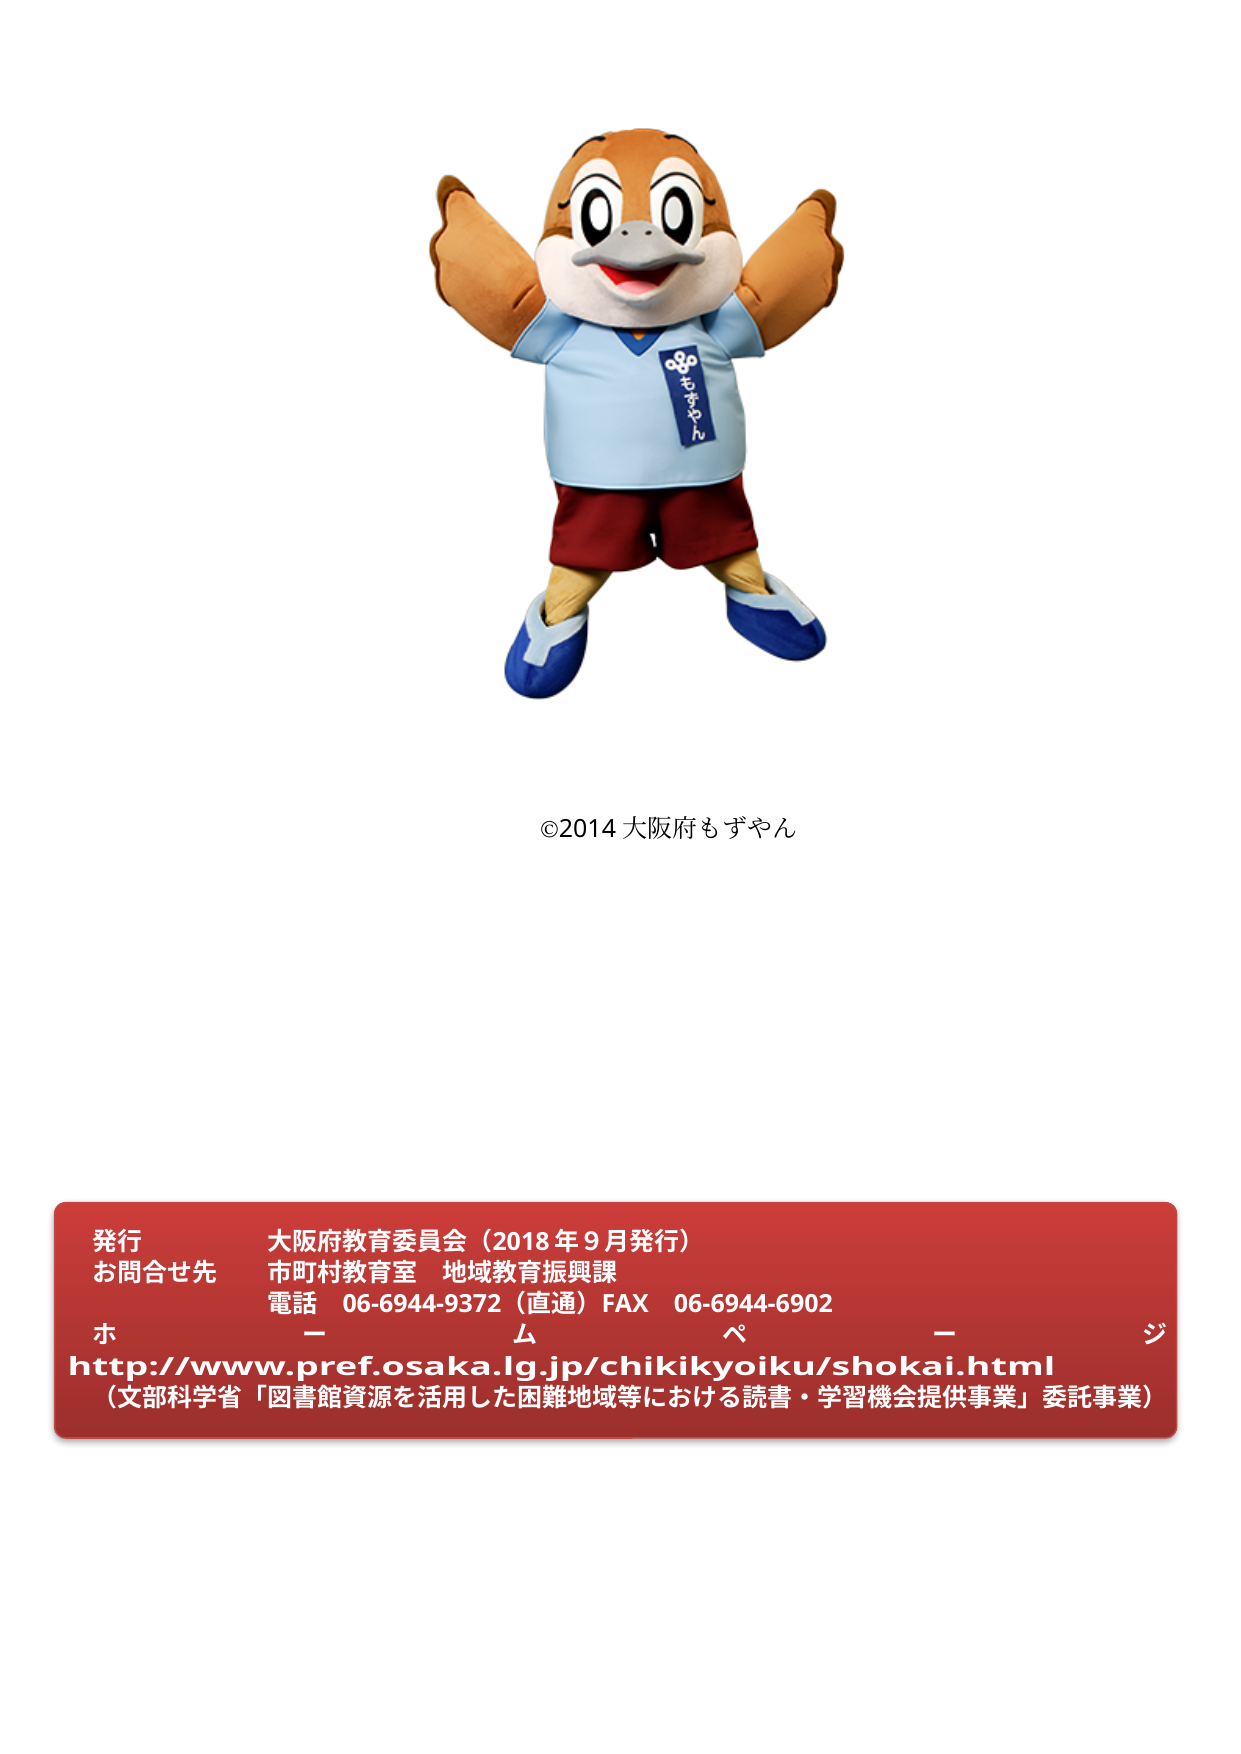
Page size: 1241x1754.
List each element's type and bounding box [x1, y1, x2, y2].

picture [425, 119, 854, 711]
